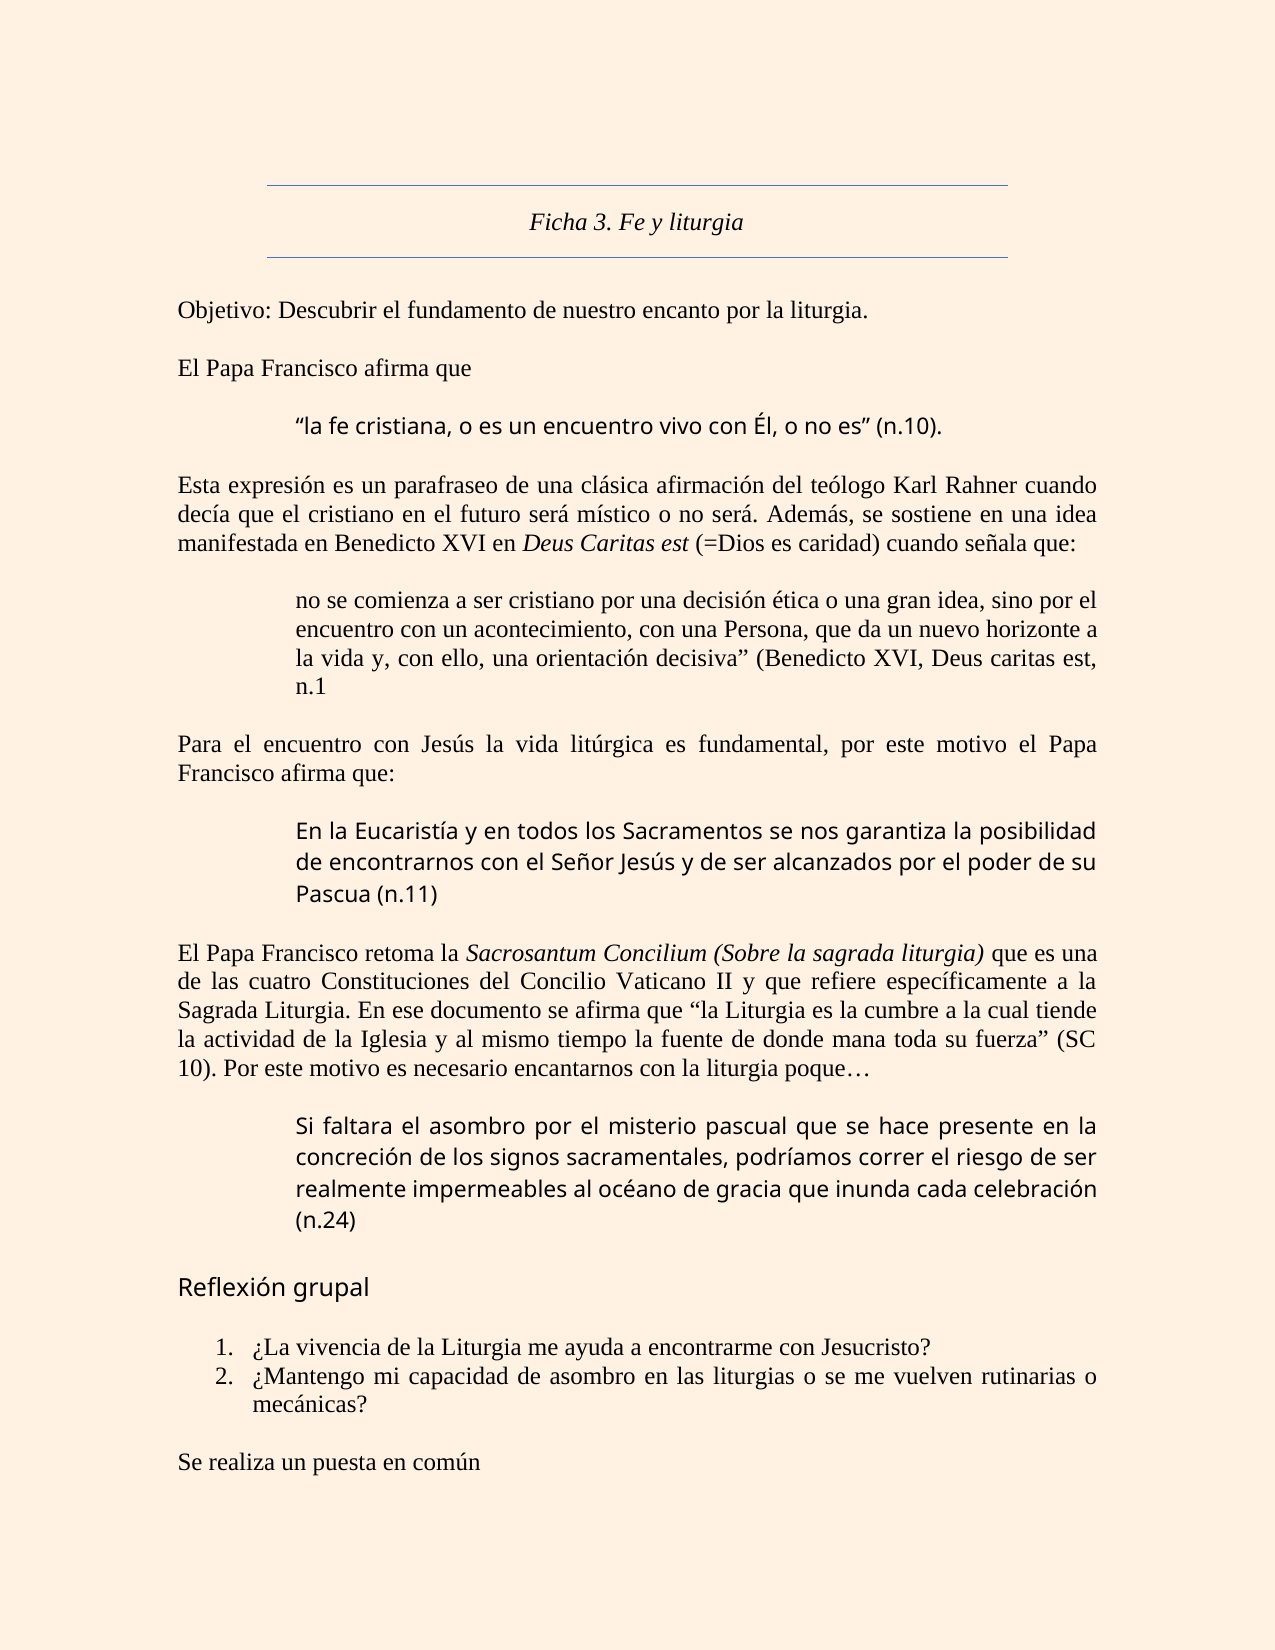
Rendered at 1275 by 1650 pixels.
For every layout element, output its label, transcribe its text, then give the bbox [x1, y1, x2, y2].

text Reflexión grupal [177, 1269, 1098, 1303]
text Para el encuentro con Jesús la vida litúrgica es fundamental, por este motivo el Papa Francisco afirma que: [177, 729, 1098, 786]
text Si faltara el asombro por el misterio pascual que se hace presente en la concreción de los signos sacramentales, podríamos correr el riesgo de ser realmente impermeables al océano de gracia que inunda cada celebración (n.24) [295, 1110, 1098, 1235]
text Esta expresión es un parafraseo de una clásica afirmación del teólogo Karl Rahner cuando decía que el cristiano en el futuro será místico o no será. Además, se sostiene en una idea manifestada en Benedicto XVI en Deus Caritas est (=Dios es caridad) cuando señala que: [177, 470, 1098, 556]
text En la Eucaristía y en todos los Sacramentos se nos garantiza la posibilidad de encontrarnos con el Señor Jesús y de ser alcanzados por el poder de su Pascua (n.11) [295, 815, 1098, 909]
text El Papa Francisco retoma la Sacrosantum Concilium (Sobre la sagrada liturgia) que es una de las cuatro Constituciones del Concilio Vaticano II y que refiere específicamente a la Sagrada Liturgia. En ese documento se afirma que “la Liturgia es la cumbre a la cual tiende la actividad de la Iglesia y al mismo tiempo la fuente de donde mana toda su fuerza” (SC 10). Por este motivo es necesario encantarnos con la liturgia poque… [177, 938, 1098, 1081]
text “la fe cristiana, o es un encuentro vivo con Él, o no es” (n.10). [295, 410, 1098, 441]
text El Papa Francisco afirma que [177, 353, 1098, 381]
text no se comienza a ser cristiano por una decisión ética o una gran idea, sino por el encuentro con un acontecimiento, con una Persona, que da un nuevo horizonte a la vida y, con ello, una orientación decisiva” (Benedicto XVI, Deus caritas est, n.1 [295, 585, 1098, 700]
text Se realiza un puesta en común [177, 1447, 1098, 1476]
list ¿La vivencia de la Liturgia me ayuda a encontrarme con Jesucristo? [215, 1332, 1098, 1361]
list ¿Mantengo mi capacidad de asombro en las liturgias o se me vuelven rutinarias o mecánicas? [215, 1361, 1098, 1418]
text Objetivo: Descubrir el fundamento de nuestro encanto por la liturgia. [177, 295, 1098, 324]
text Ficha 3. Fe y liturgia [267, 186, 1008, 257]
